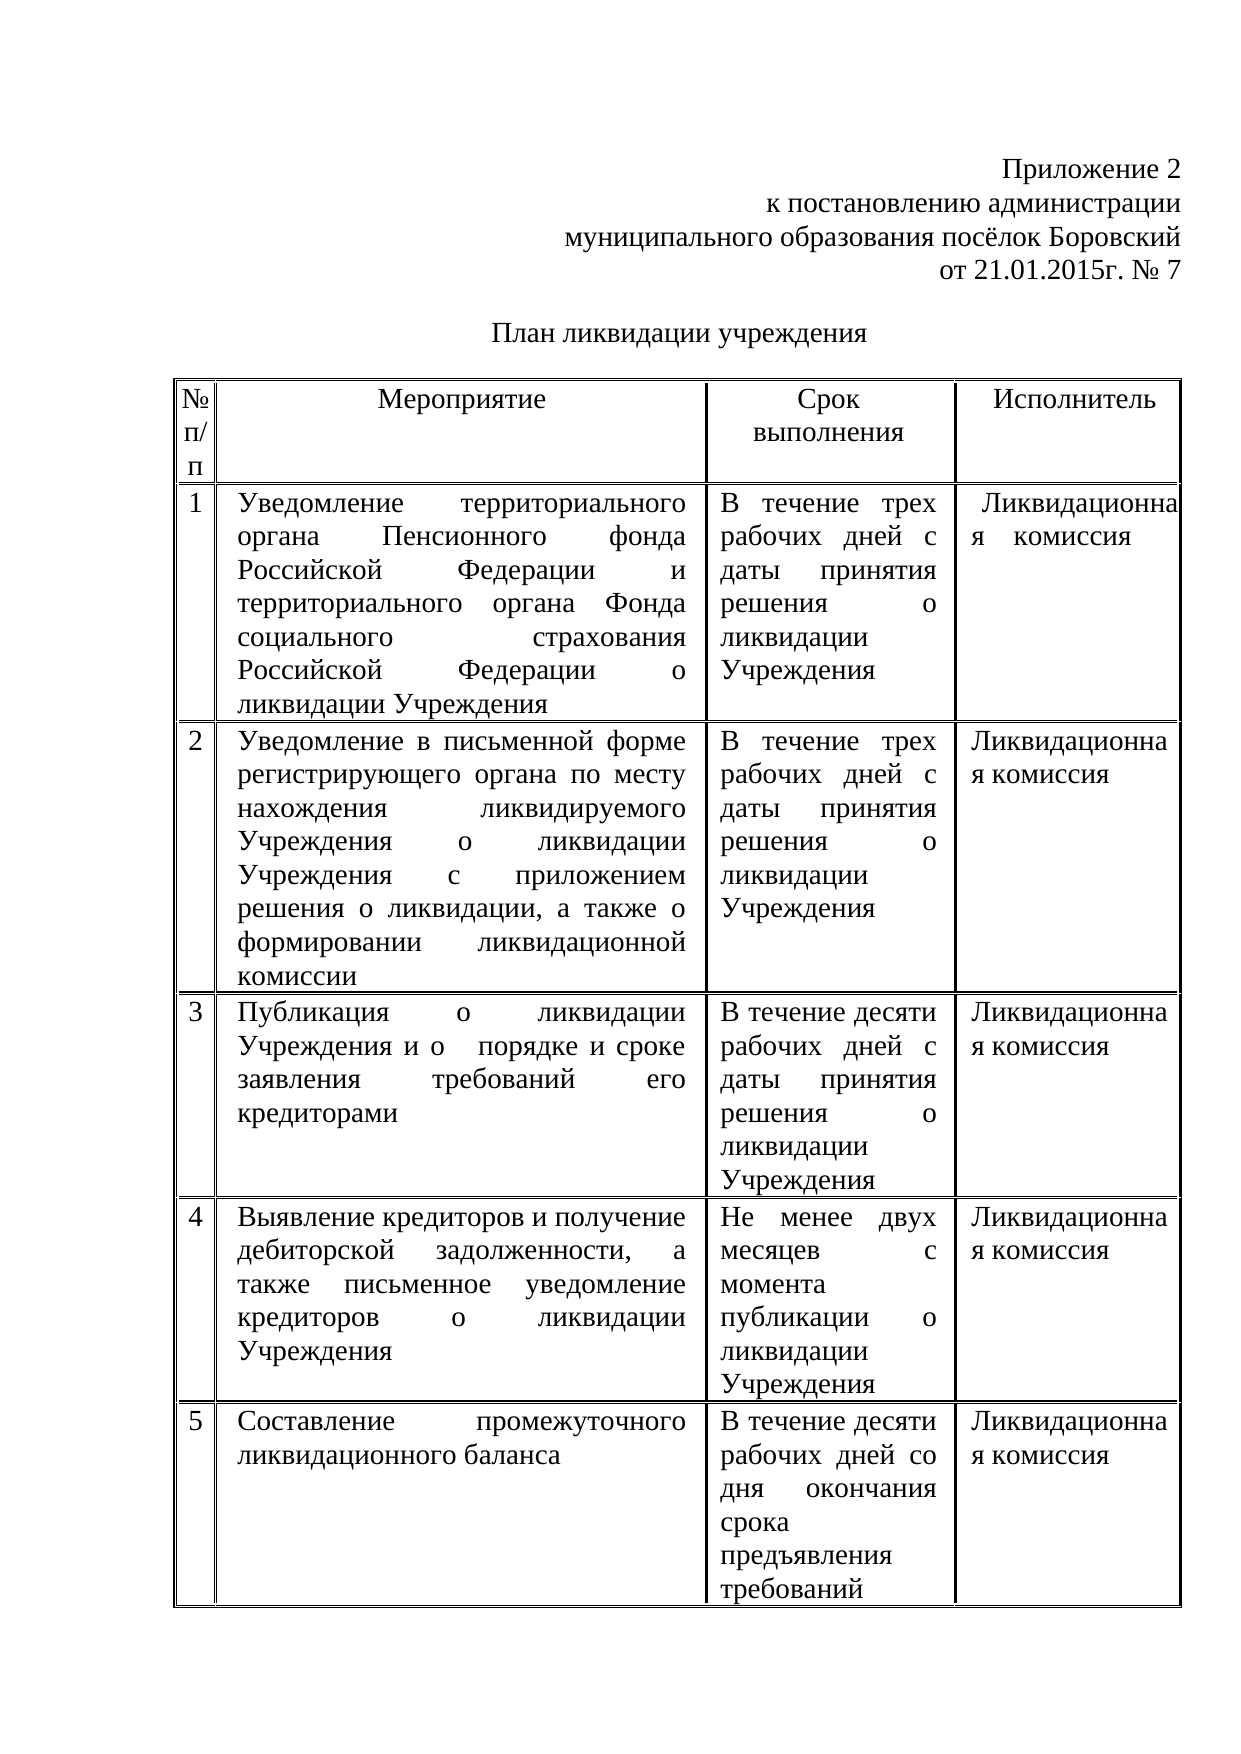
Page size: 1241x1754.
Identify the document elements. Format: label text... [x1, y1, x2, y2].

table_cell Ликвидационная комиссия [957, 720, 1180, 991]
table_cell 2 [177, 720, 214, 991]
text к постановлению администрации [177, 185, 1181, 219]
table_cell 4 [175, 1196, 216, 1400]
table_cell В течение трех рабочих дней с даты принятия решения о ликвидации Учреждения [708, 485, 954, 719]
table_cell Ликвидационная комиссия [957, 991, 1180, 1196]
table_cell Выявление кредиторов и получение дебиторской задолженности, а также письменное уведомление кредиторов о ликвидации Учреждения [217, 1199, 705, 1400]
table_cell Уведомление в письменной форме регистрирующего органа по месту нахождения ликвидируемого Учреждения о ликвидации Учреждения с приложением решения о ликвидации, а также о формировании ликвидационной комиссии [217, 723, 705, 991]
table_cell Не менее двух месяцев с момента публикации о ликвидации Учреждения [708, 1199, 954, 1400]
text от 21.01.2015г. № 7 [177, 252, 1181, 286]
table_cell 5 [177, 1400, 216, 1604]
table_header Мероприятие [216, 381, 706, 482]
table_header № п/п [177, 381, 216, 482]
table_cell Ликвидационная комиссия [955, 1196, 1181, 1400]
table_cell 3 [177, 991, 214, 1196]
table_header Исполнитель [955, 381, 1179, 482]
text Приложение 2 [177, 152, 1181, 185]
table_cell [706, 1404, 955, 1604]
text муниципального образования посёлок Боровский [177, 219, 1181, 252]
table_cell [955, 1400, 1180, 1604]
table_header Срок выполнения [706, 379, 955, 482]
table_cell В течение трех рабочих дней с даты принятия решения о ликвидации Учреждения [708, 723, 954, 991]
table_cell В течение десяти рабочих дней с даты принятия решения о ликвидации Учреждения [708, 995, 954, 1196]
text План ликвидации учреждения [177, 315, 1181, 348]
table_cell 1 [175, 482, 216, 719]
table_cell Публикация о ликвидации Учреждения и о порядке и сроке заявления требований его кредиторами [217, 995, 705, 1196]
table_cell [216, 1404, 706, 1604]
table_cell Ликвидационная комиссия [955, 482, 1181, 719]
table_cell Уведомление территориального органа Пенсионного фонда Российской Федерации и территориального органа Фонда социального страхования Российской Федерации о ликвидации Учреждения [217, 485, 705, 719]
